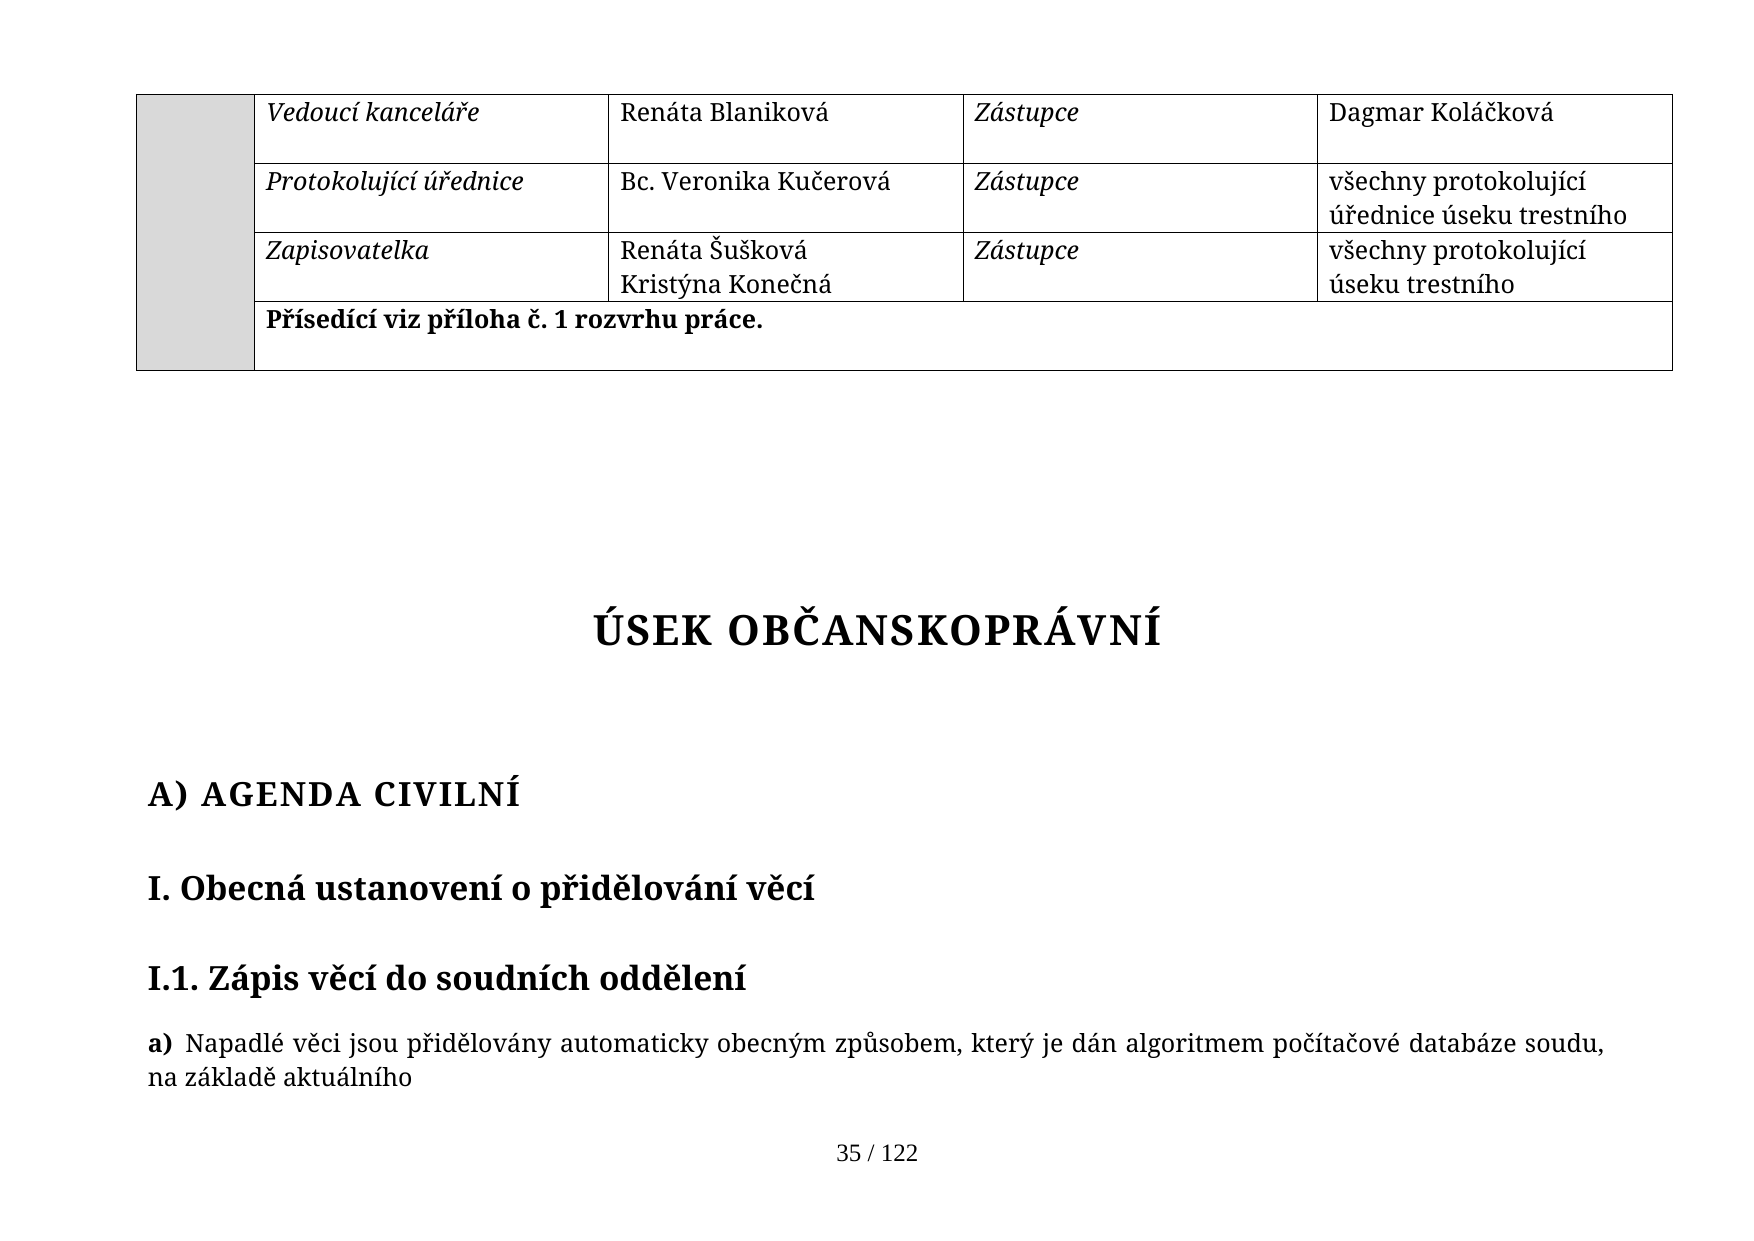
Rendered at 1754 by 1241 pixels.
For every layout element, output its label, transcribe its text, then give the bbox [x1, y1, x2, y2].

text I. Obecná ustanovení o přidělování věcí [148, 864, 1606, 910]
table_cell Přísedící viz příloha č. 1 rozvrhu práce. [255, 302, 1672, 370]
table_cell Zástupce [964, 95, 1317, 163]
table_cell Dagmar Koláčková [1318, 95, 1672, 163]
table_cell Zapisovatelka [255, 233, 608, 301]
list Napadlé věci jsou přidělovány automaticky obecným způsobem, který je dán algoritmem počítačové databáze soudu, na základě aktuálního [148, 1026, 1606, 1094]
table_cell Bc. Veronika Kučerová [609, 164, 963, 232]
table_cell Renáta Šušková Kristýna Konečná [609, 233, 963, 301]
table_cell Vedoucí kanceláře [255, 95, 608, 163]
table_cell Protokolující úřednice [255, 164, 608, 232]
text A) AGENDA CIVILNÍ [148, 771, 1606, 816]
table_cell Zástupce [964, 233, 1317, 301]
text I.1. Zápis věcí do soudních oddělení [148, 955, 1606, 1001]
table_cell Zástupce [964, 164, 1317, 232]
table_cell všechny protokolující úřednice úseku trestního [1318, 164, 1672, 232]
text ÚSEK OBČANSKOPRÁVNÍ [148, 601, 1606, 657]
table_cell všechny protokolující úseku trestního [1318, 233, 1672, 301]
table_cell Renáta Blaniková [609, 95, 963, 163]
